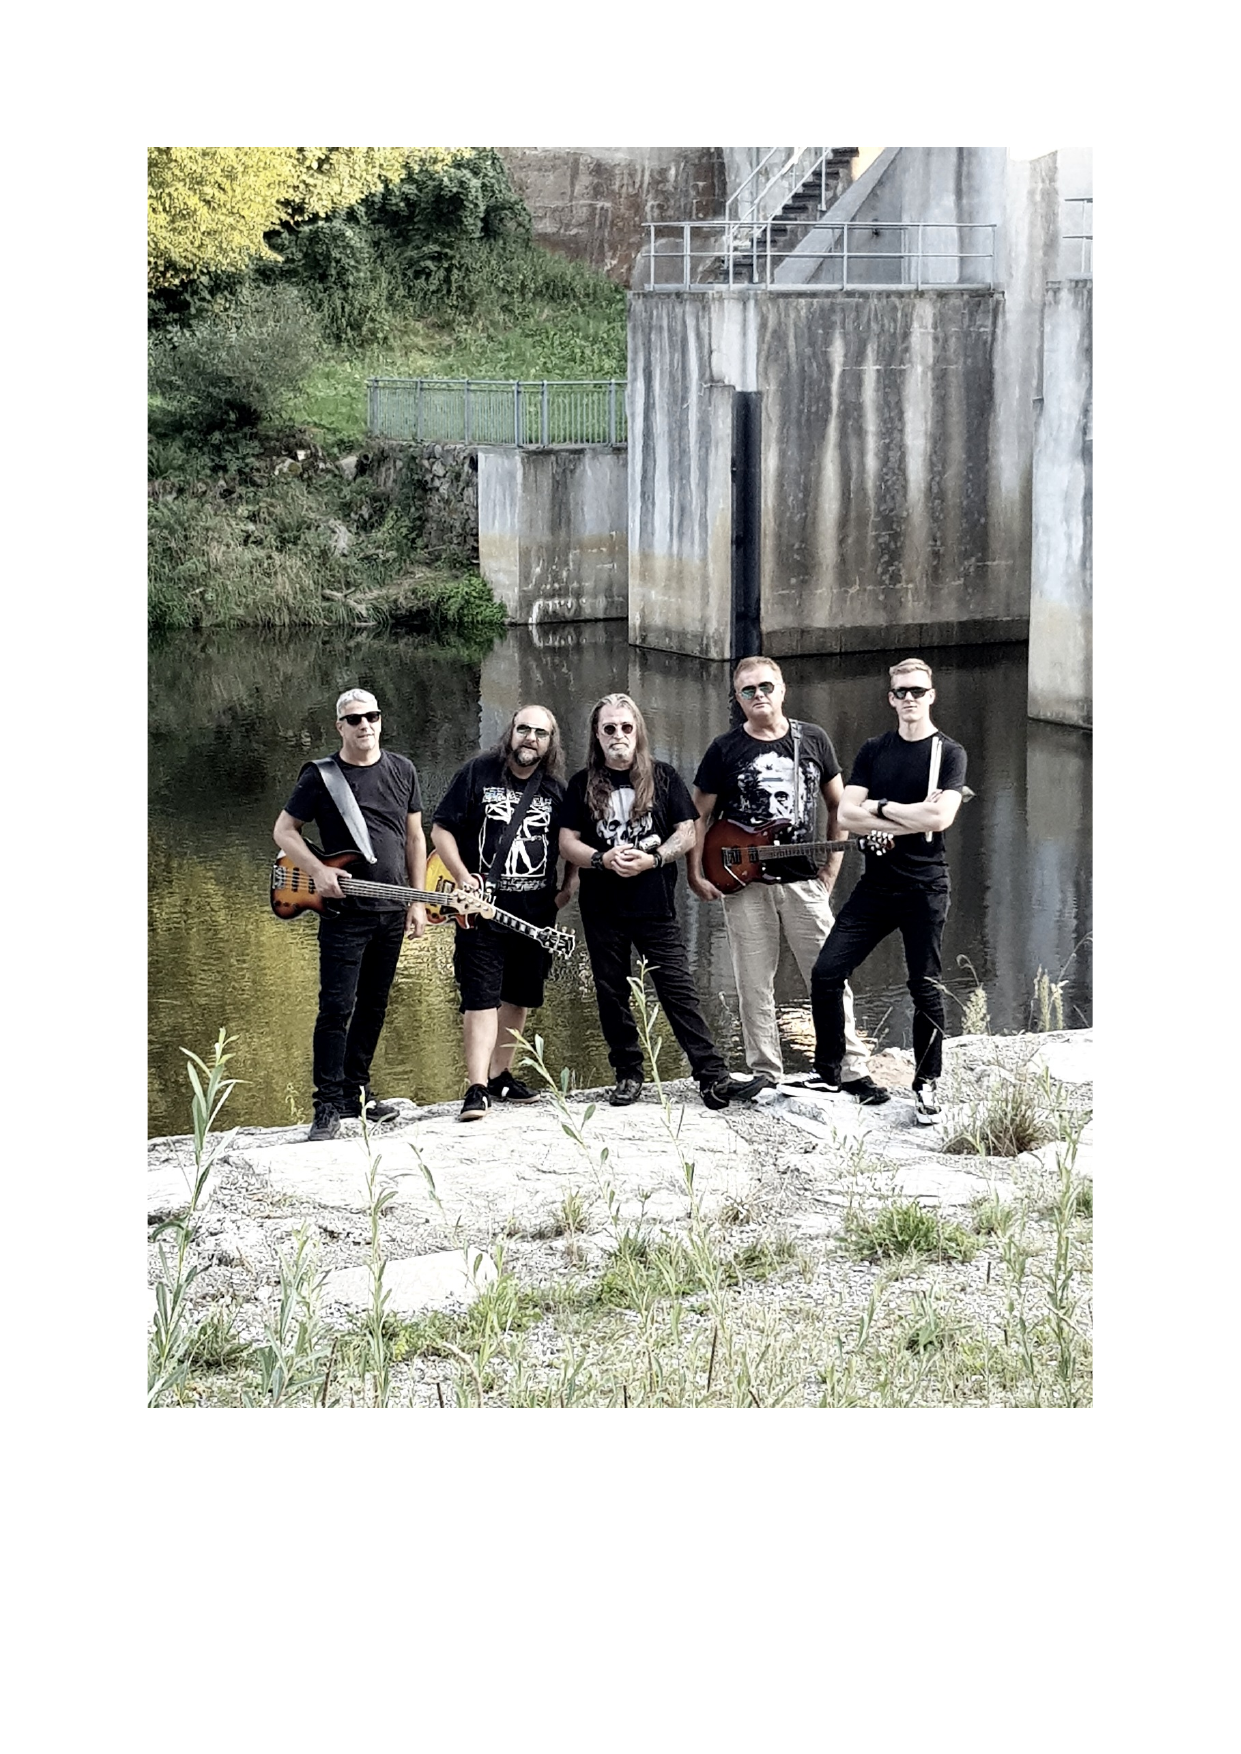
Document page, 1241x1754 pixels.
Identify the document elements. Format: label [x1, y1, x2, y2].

picture [147, 147, 1093, 1408]
